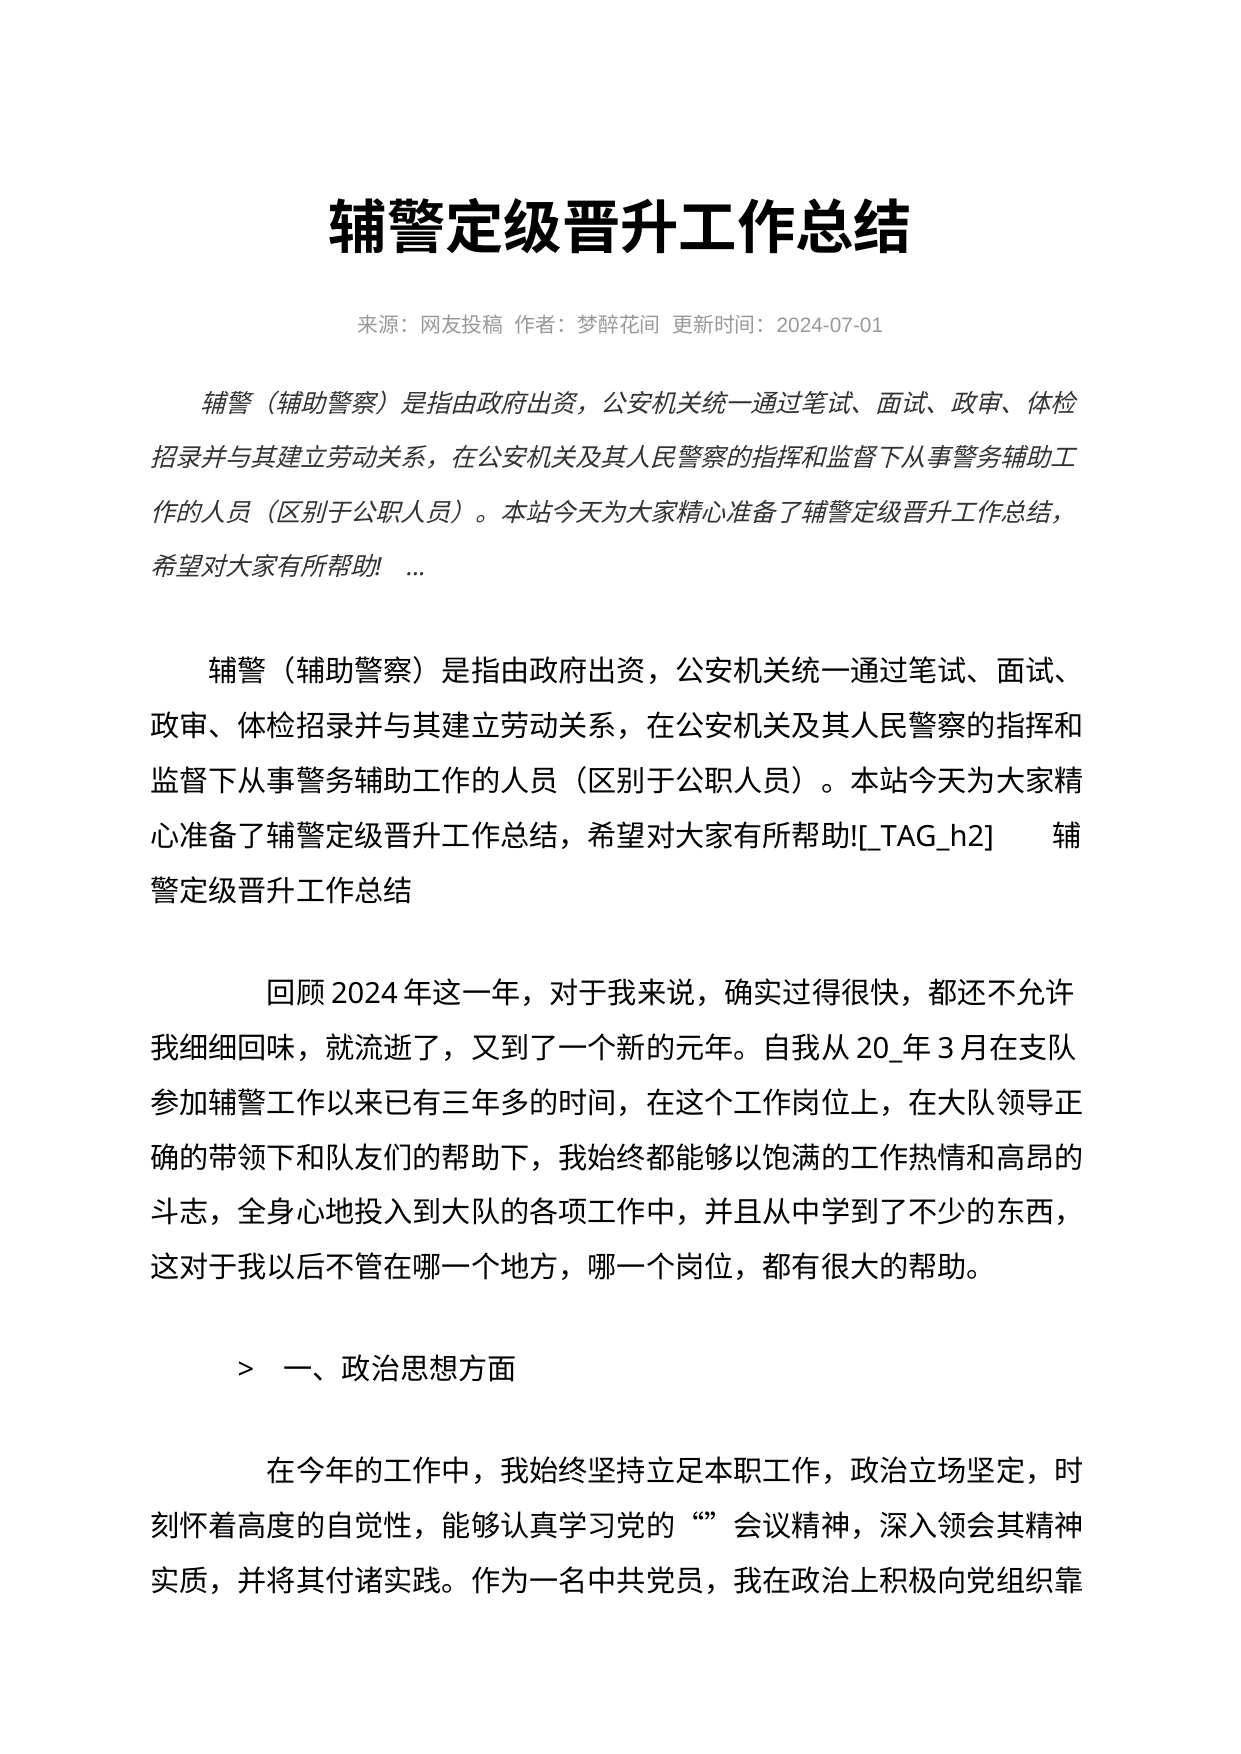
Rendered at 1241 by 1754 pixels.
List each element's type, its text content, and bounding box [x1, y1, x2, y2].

text > 一、政治思想方面 [150, 1346, 1090, 1388]
text 辅警（辅助警察）是指由政府出资，公安机关统一通过笔试、面试、政审、体检招录并与其建立劳动关系，在公安机关及其人民警察的指挥和监督下从事警务辅助工作的人员（区别于公职人员）。本站今天为大家精心准备了辅警定级晋升工作总结，希望对大家有所帮助! ... [150, 383, 1090, 583]
text 来源：网友投稿 作者：梦醉花间 更新时间：2024-07-01 [150, 313, 1090, 337]
text 辅警（辅助警察）是指由政府出资，公安机关统一通过笔试、面试、政审、体检招录并与其建立劳动关系，在公安机关及其人民警察的指挥和监督下从事警务辅助工作的人员（区别于公职人员）。本站今天为大家精心准备了辅警定级晋升工作总结，希望对大家有所帮助![_TAG_h2] 辅警定级晋升工作总结 [150, 648, 1090, 910]
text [150, 1448, 1090, 1600]
text 回顾2024年这一年，对于我来说，确实过得很快，都还不允许我细细回味，就流逝了，又到了一个新的元年。自我从20_年3月在支队参加辅警工作以来已有三年多的时间，在这个工作岗位上，在大队领导正确的带领下和队友们的帮助下，我始终都能够以饱满的工作热情和高昂的斗志，全身心地投入到大队的各项工作中，并且从中学到了不少的东西，这对于我以后不管在哪一个地方，哪一个岗位，都有很大的帮助。 [150, 969, 1090, 1286]
subtitle 辅警定级晋升工作总结 [150, 181, 1090, 266]
